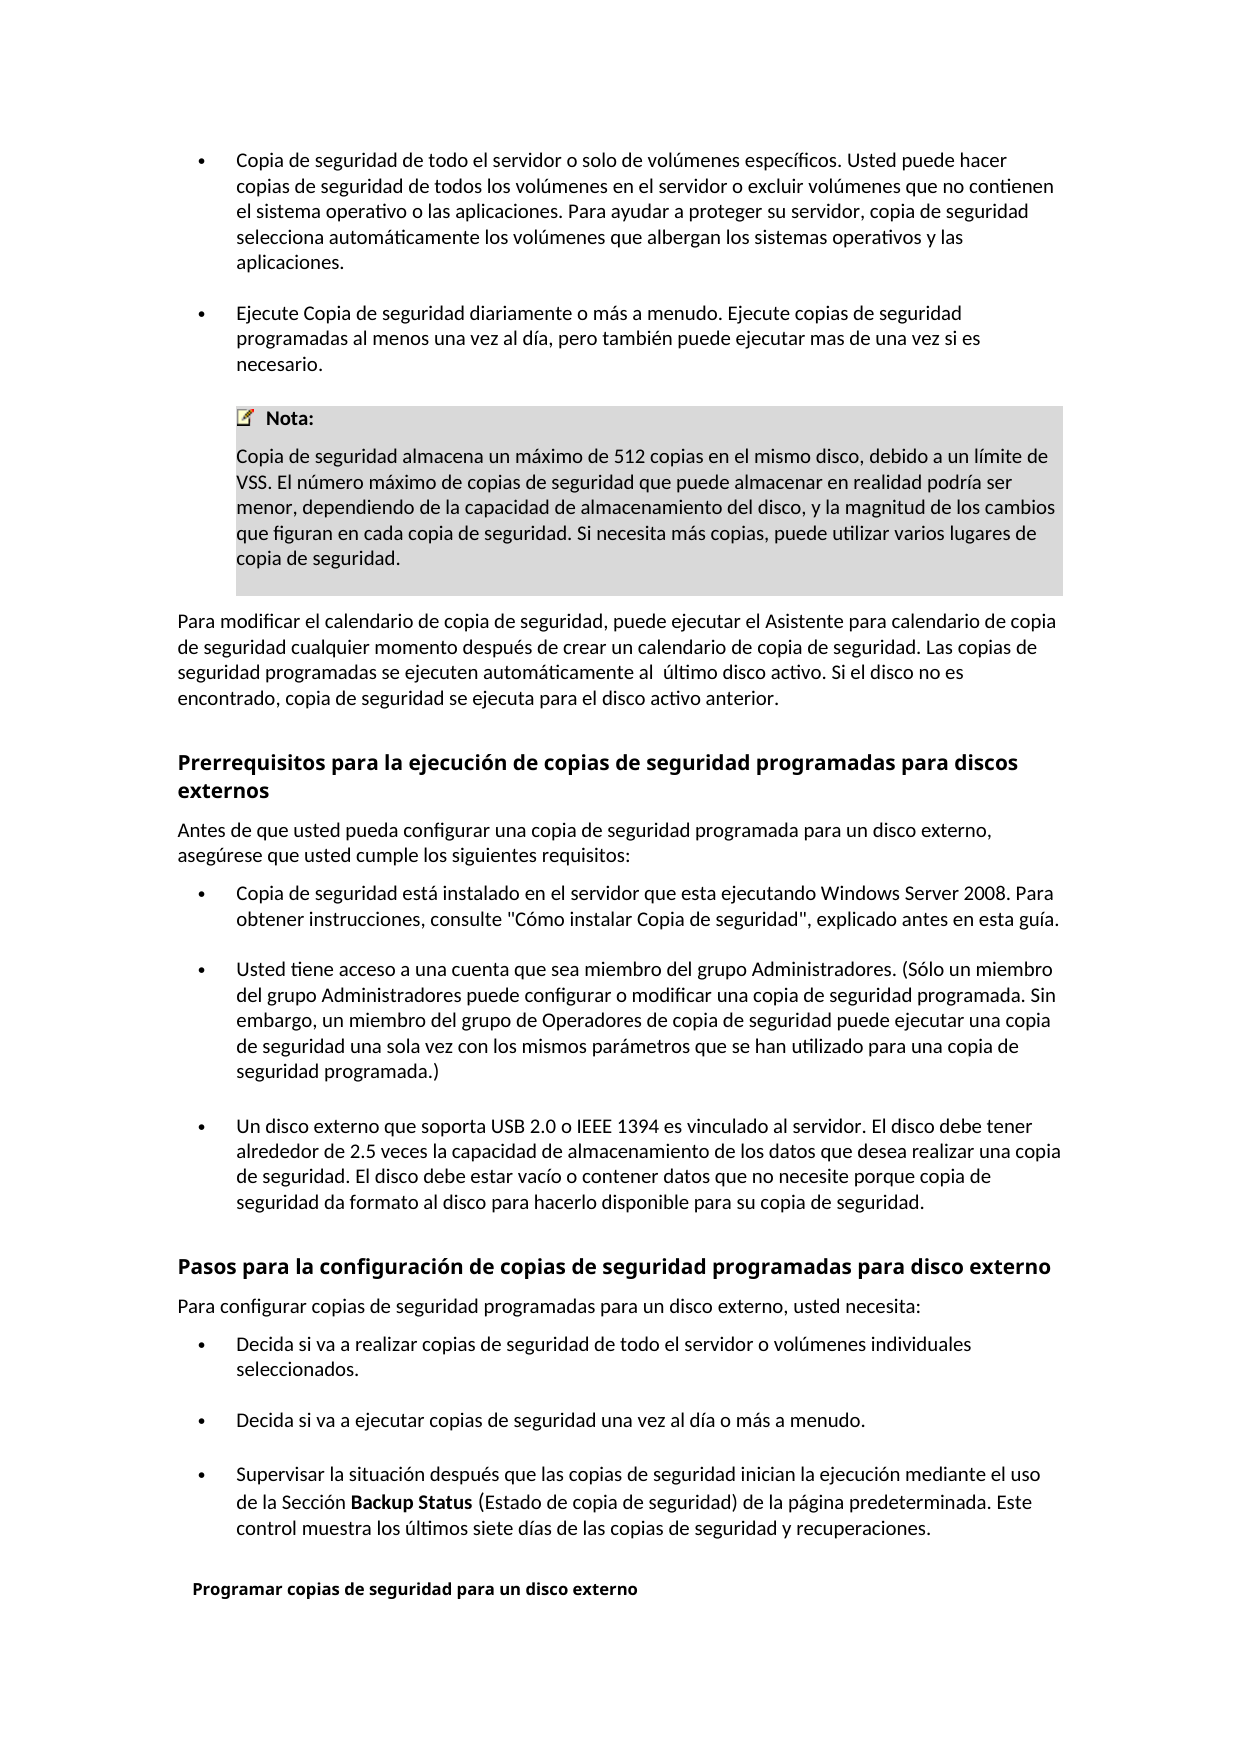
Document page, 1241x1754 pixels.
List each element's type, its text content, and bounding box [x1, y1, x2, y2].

list Un disco externo que soporta USB 2.0 o IEEE 1394 es vinculado al servidor. El disco debe tener alrededor de 2.5 veces la capacidad de almacenamiento de los datos que desea realizar una copia de seguridad. El disco debe estar vacío o contener datos que no necesite porque copia de seguridad da formato al disco para hacerlo disponible para su copia de seguridad. [199, 1113, 1063, 1214]
list Copia de seguridad está instalado en el servidor que esta ejecutando Windows Server 2008. Para obtener instrucciones, consulte "Cómo instalar Copia de seguridad", explicado antes en esta guía. [199, 880, 1063, 931]
picture [237, 409, 254, 426]
list Usted tiene acceso a una cuenta que sea miembro del grupo Administradores. (Sólo un miembro del grupo Administradores puede configurar o modificar una copia de seguridad programada. Sin embargo, un miembro del grupo de Operadores de copia de seguridad puede ejecutar una copia de seguridad una sola vez con los mismos parámetros que se han utilizado para una copia de seguridad programada.) [199, 957, 1063, 1084]
list Decida si va a realizar copias de seguridad de todo el servidor o volúmenes individuales seleccionados. [199, 1331, 1063, 1382]
text Para modificar el calendario de copia de seguridad, puede ejecutar el Asistente para calendario de copia de seguridad cualquier momento después de crear un calendario de copia de seguridad. Las copias de seguridad programadas se ejecuten automáticamente al último disco activo. Si el disco no es encontrado, copia de seguridad se ejecuta para el disco activo anterior. [177, 608, 1063, 710]
text Programar copias de seguridad para un disco externo [192, 1578, 1063, 1601]
list Copia de seguridad de todo el servidor o solo de volúmenes específicos. Usted puede hacer copias de seguridad de todos los volúmenes en el servidor o excluir volúmenes que no contienen el sistema operativo o las aplicaciones. Para ayudar a proteger su servidor, copia de seguridad selecciona automáticamente los volúmenes que albergan los sistemas operativos y las aplicaciones. [199, 148, 1063, 275]
list Decida si va a ejecutar copias de seguridad una vez al día o más a menudo. [199, 1407, 1063, 1432]
list Supervisar la situación después que las copias de seguridad inician la ejecución mediante el uso de la Sección Backup Status (Estado de copia de seguridad) de la página predeterminada. Este control muestra los últimos siete días de las copias de seguridad y recuperaciones. [199, 1462, 1063, 1541]
text Prerrequisitos para la ejecución de copias de seguridad programadas para discos externos [177, 748, 1063, 804]
text Pasos para la configuración de copias de seguridad programadas para disco externo [177, 1252, 1063, 1280]
text Antes de que usted pueda configurar una copia de seguridad programada para un disco externo, asegúrese que usted cumple los siguientes requisitos: [177, 817, 1063, 868]
list Nota: [236, 406, 1063, 431]
list Ejecute Copia de seguridad diariamente o más a menudo. Ejecute copias de seguridad programadas al menos una vez al día, pero también puede ejecutar mas de una vez si es necesario. [199, 300, 1063, 376]
text Para configurar copias de seguridad programadas para un disco externo, usted necesita: [177, 1293, 1063, 1318]
text Copia de seguridad almacena un máximo de 512 copias en el mismo disco, debido a un límite de VSS. El número máximo de copias de seguridad que puede almacenar en realidad podría ser menor, dependiendo de la capacidad de almacenamiento del disco, y la magnitud de los cambios que figuran en cada copia de seguridad. Si necesita más copias, puede utilizar varios lugares de copia de seguridad. [236, 443, 1063, 571]
